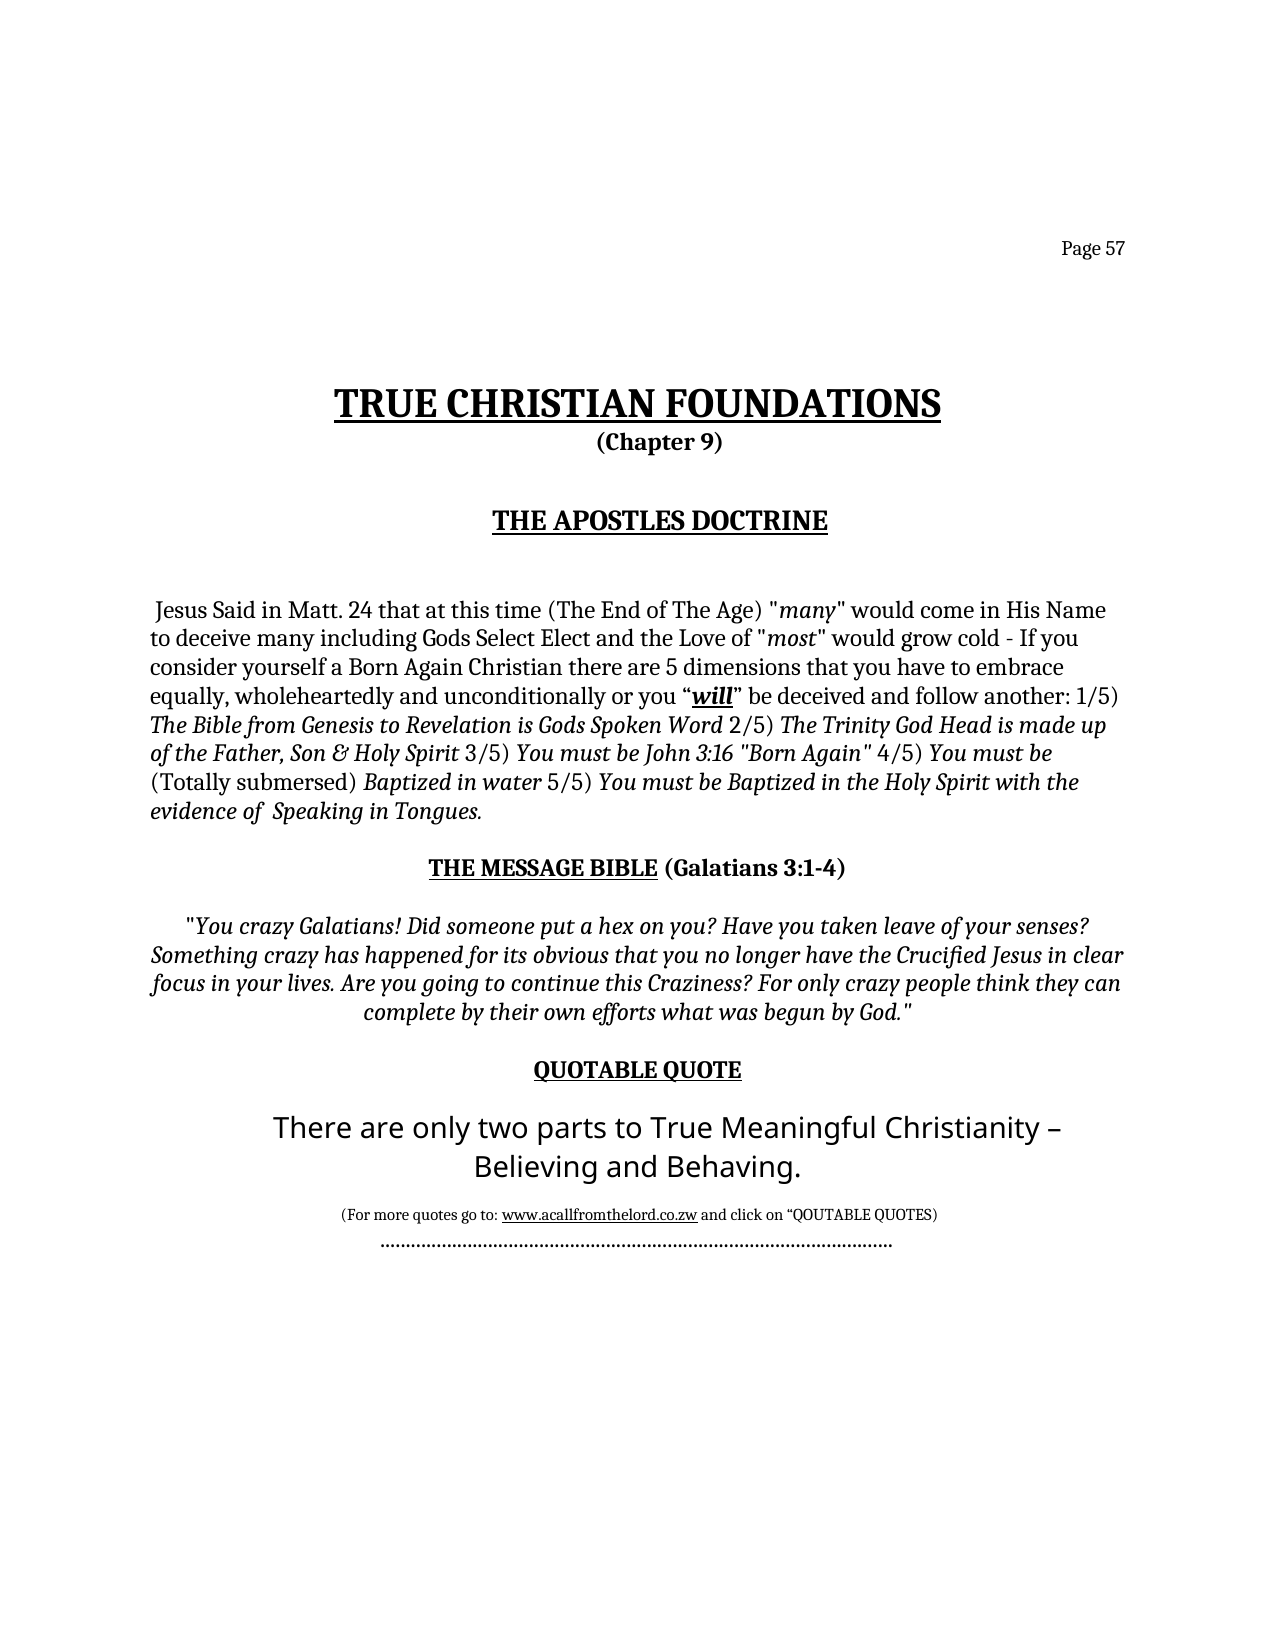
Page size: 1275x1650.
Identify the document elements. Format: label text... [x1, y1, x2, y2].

text QUOTABLE QUOTE [150, 1056, 1125, 1084]
text TRUE CHRISTIAN FOUNDATIONS [150, 380, 1125, 428]
text THE MESSAGE BIBLE (Galatians 3:1-4) [150, 854, 1125, 883]
text Jesus Said in Matt. 24 that at this time (The End of The Age) "many" would come in His Name to deceive many including Gods Select Elect and the Love of "most" would grow cold - If you consider yourself a Born Again Christian there are 5 dimensions that you have to embrace equally, wholeheartedly and unconditionally or you “will” be deceived and follow another: 1/5) The Bible from Genesis to Revelation is Gods Spoken Word 2/5) The Trinity God Head is made up of the Father, Son & Holy Spirit 3/5) You must be John 3:16 "Born Again" 4/5) You must be (Totally submersed) Baptized in water 5/5) You must be Baptized in the Holy Spirit with the evidence of Speaking in Tongues. [150, 596, 1125, 826]
text THE APOSTLES DOCTRINE [150, 504, 1125, 538]
text (Chapter 9) [150, 428, 1125, 457]
text .................................................................................................... [150, 1225, 1125, 1253]
text There are only two parts to True Meaningful Christianity – Believing and Behaving. [150, 1107, 1125, 1186]
text (For more quotes go to: www.acallfromthelord.co.zw and click on “QOUTABLE QUOTES) [150, 1206, 1125, 1225]
text "You crazy Galatians! Did someone put a hex on you? Have you taken leave of your senses? Something crazy has happened for its obvious that you no longer have the Crucified Jesus in clear focus in your lives. Are you going to continue this Craziness? For only crazy people think they can complete by their own efforts what was begun by God." [150, 912, 1125, 1027]
text Page 57 [150, 236, 1125, 260]
